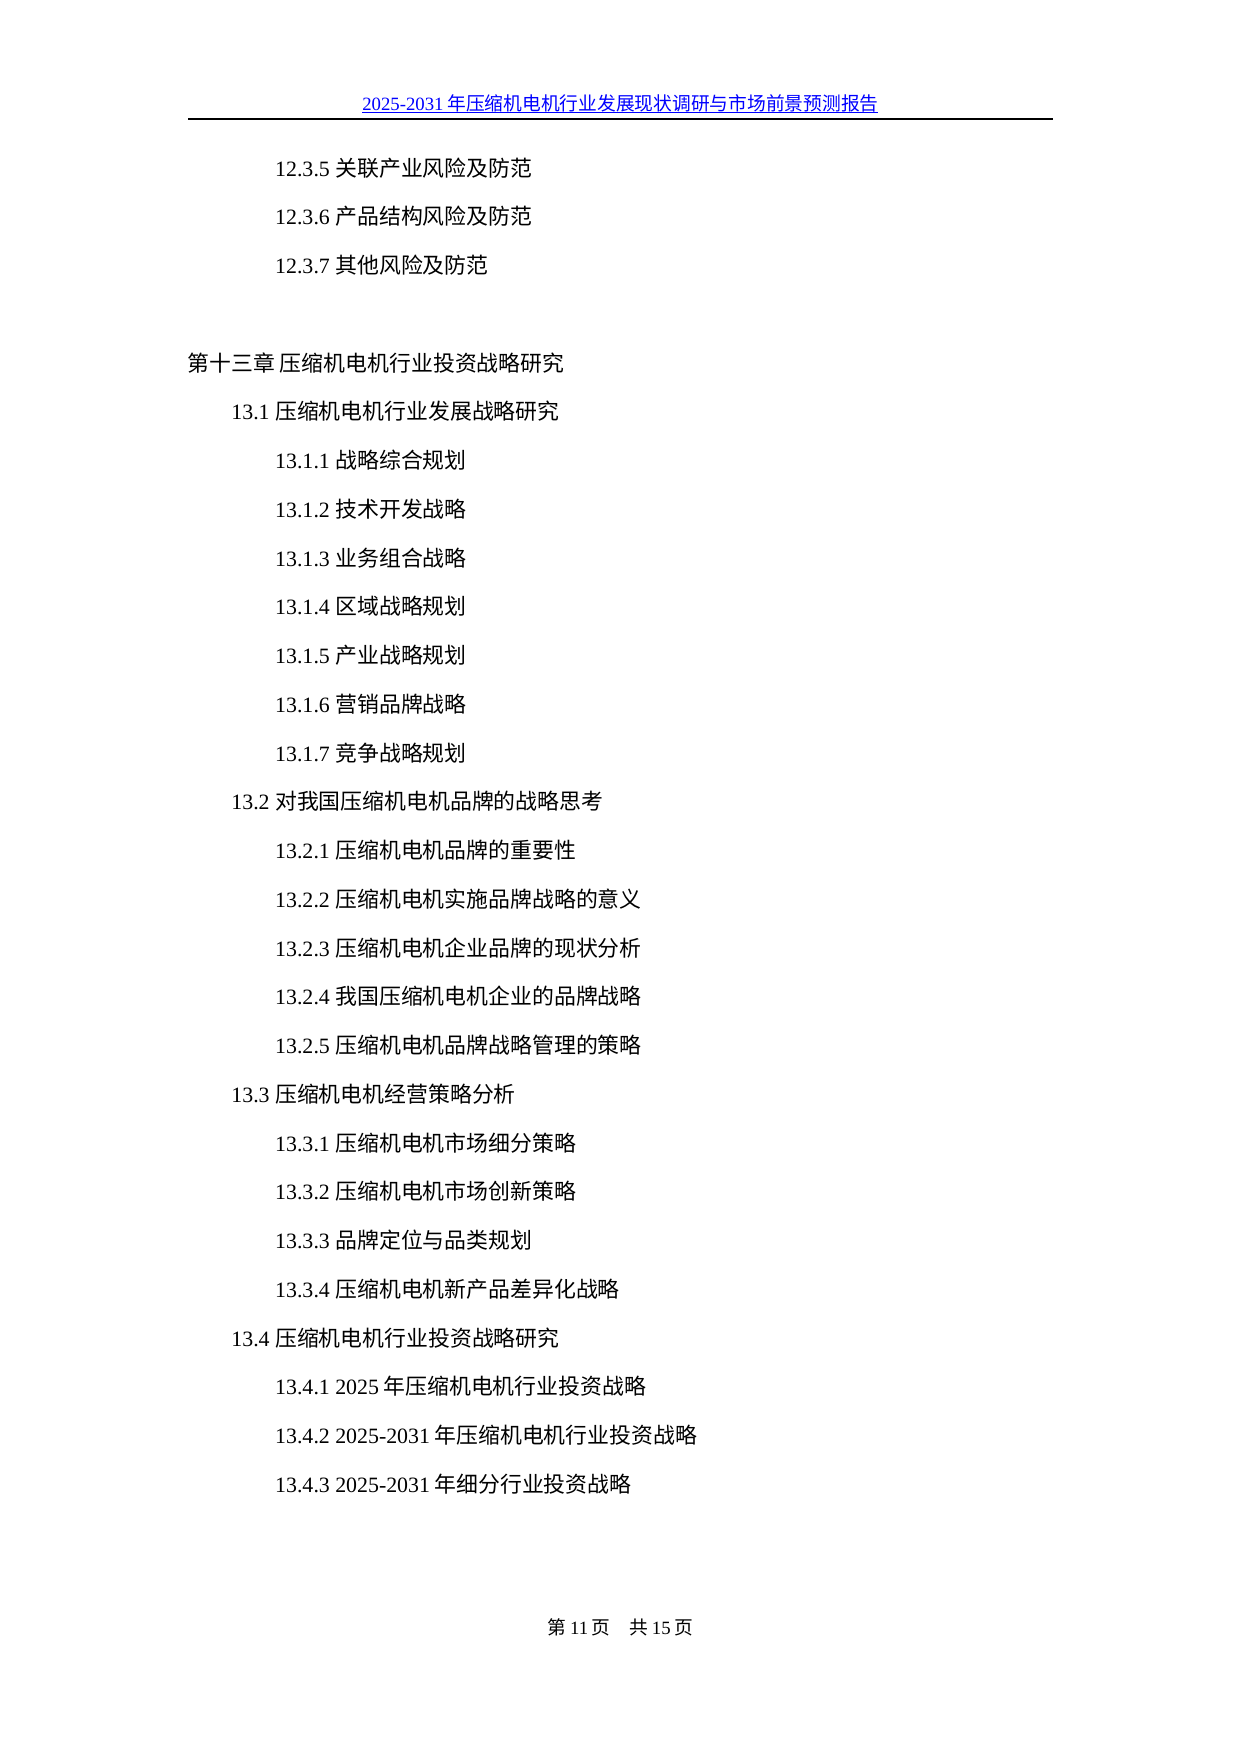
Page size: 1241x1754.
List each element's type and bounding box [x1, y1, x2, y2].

text [187, 150, 1053, 1499]
